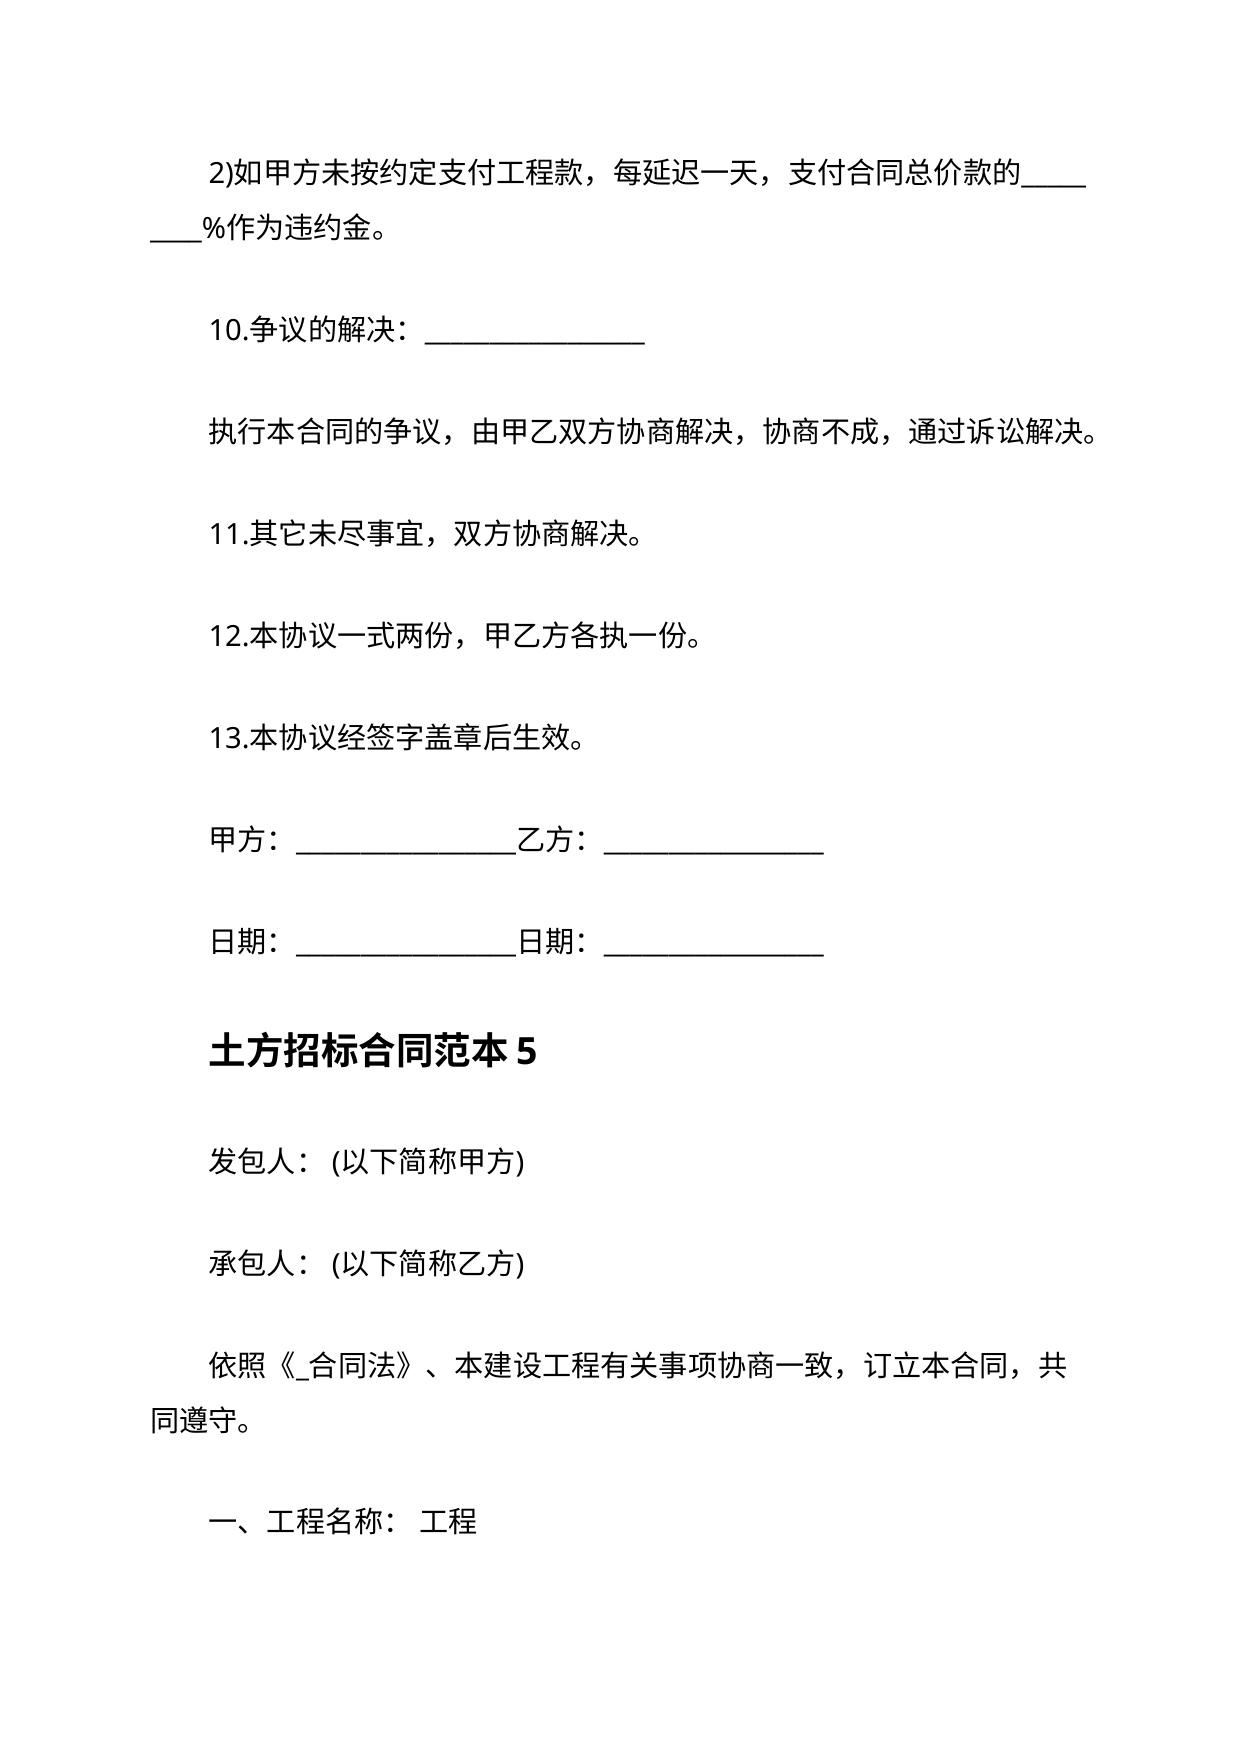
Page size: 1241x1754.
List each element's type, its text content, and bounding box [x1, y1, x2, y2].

text 10.争议的解决：_________________ [150, 307, 1090, 349]
text 甲方：_________________乙方：_________________ [150, 817, 1090, 859]
text 11.其它未尽事宜，双方协商解决。 [150, 511, 1090, 553]
text 一、工程名称： 工程 [150, 1499, 1090, 1541]
text 13.本协议经签字盖章后生效。 [150, 715, 1090, 757]
text 土方招标合同范本5 [150, 1021, 1090, 1075]
text 承包人： (以下简称乙方) [150, 1240, 1090, 1283]
text 执行本合同的争议，由甲乙双方协商解决，协商不成，通过诉讼解决。 [150, 409, 1090, 451]
text 依照《_合同法》、本建设工程有关事项协商一致，订立本合同，共同遵守。 [150, 1342, 1090, 1439]
text 12.本协议一式两份，甲乙方各执一份。 [150, 613, 1090, 655]
text 发包人： (以下简称甲方) [150, 1138, 1090, 1181]
text 日期：_________________日期：_________________ [150, 919, 1090, 961]
text 2)如甲方未按约定支付工程款，每延迟一天，支付合同总价款的_________%作为违约金。 [150, 150, 1090, 247]
